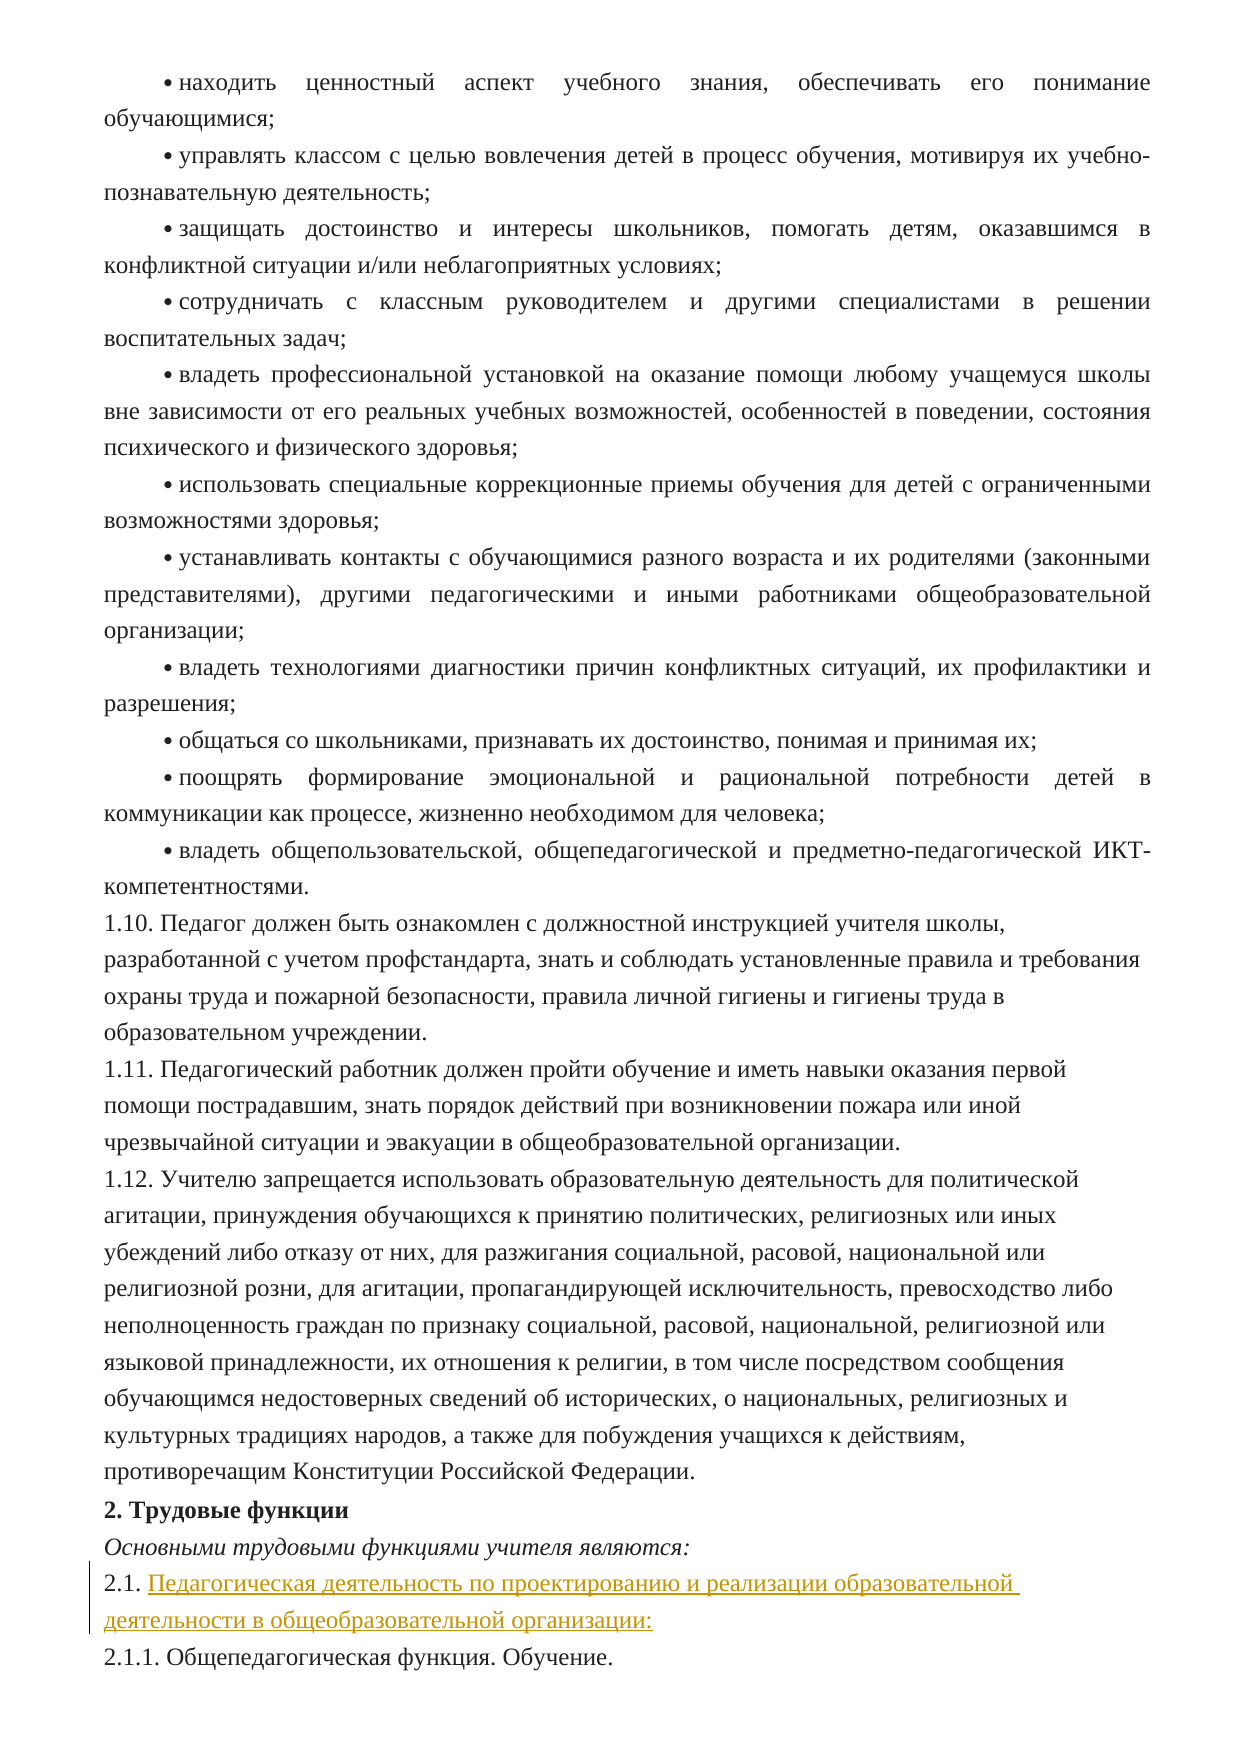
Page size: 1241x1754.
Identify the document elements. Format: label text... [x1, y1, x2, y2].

list владеть общепользовательской, общепедагогической и предметно-педагогической ИКТ-компетентностями. [103, 827, 1152, 900]
list поощрять формирование эмоциональной и рациональной потребности детей в коммуникации как процессе, жизненно необходимом для человека; [103, 754, 1152, 827]
list использовать специальные коррекционные приемы обучения для детей с ограниченными возможностями здоровья; [103, 461, 1152, 534]
text 1.10. Педагог должен быть ознакомлен с должностной инструкцией учителя школы, разработанной с учетом профстандарта, знать и соблюдать установленные правила и требования охраны труда и пожарной безопасности, правила личной гигиены и гигиены труда в образовательном учреждении. 1.11. Педагогический работник должен пройти обучение и иметь навыки оказания первой помощи пострадавшим, знать порядок действий при возникновении пожара или иной чрезвычайной ситуации и эвакуации в общеобразовательной организации. 1.12. Учителю запрещается использовать образовательную деятельность для политической агитации, принуждения обучающихся к принятию политических, религиозных или иных убеждений либо отказу от них, для разжигания социальной, расовой, национальной или религиозной розни, для агитации, пропагандирующей исключительность, превосходство либо неполноценность граждан по признаку социальной, расовой, национальной, религиозной или языковой принадлежности, их отношения к религии, в том числе посредством сообщения обучающимся недостоверных сведений об исторических, о национальных, религиозных и культурных традициях народов, а также для побуждения учащихся к действиям, противоречащим Конституции Российской Федерации. [103, 900, 1152, 1485]
list общаться со школьниками, признавать их достоинство, понимая и принимая их; [103, 717, 1152, 754]
list защищать достоинство и интересы школьников, помогать детям, оказавшимся в конфликтной ситуации и/или неблагоприятных условиях; [103, 205, 1152, 278]
list владеть профессиональной установкой на оказание помощи любому учащемуся школы вне зависимости от его реальных учебных возможностей, особенностей в поведении, состояния психического и физического здоровья; [103, 352, 1152, 461]
list управлять классом с целью вовлечения детей в процесс обучения, мотивируя их учебно-познавательную деятельность; [103, 132, 1152, 205]
list сотрудничать с классным руководителем и другими специалистами в решении воспитательных задач; [103, 278, 1152, 352]
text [103, 1524, 1152, 1670]
list устанавливать контакты с обучающимися разного возраста и их родителями (законными представителями), другими педагогическими и иными работниками общеобразовательной организации; [103, 534, 1152, 644]
list владеть технологиями диагностики причин конфликтных ситуаций, их профилактики и разрешения; [103, 644, 1152, 717]
list находить ценностный аспект учебного знания, обеспечивать его понимание обучающимися; [103, 59, 1152, 132]
text 2. Трудовые функции [103, 1485, 1152, 1524]
